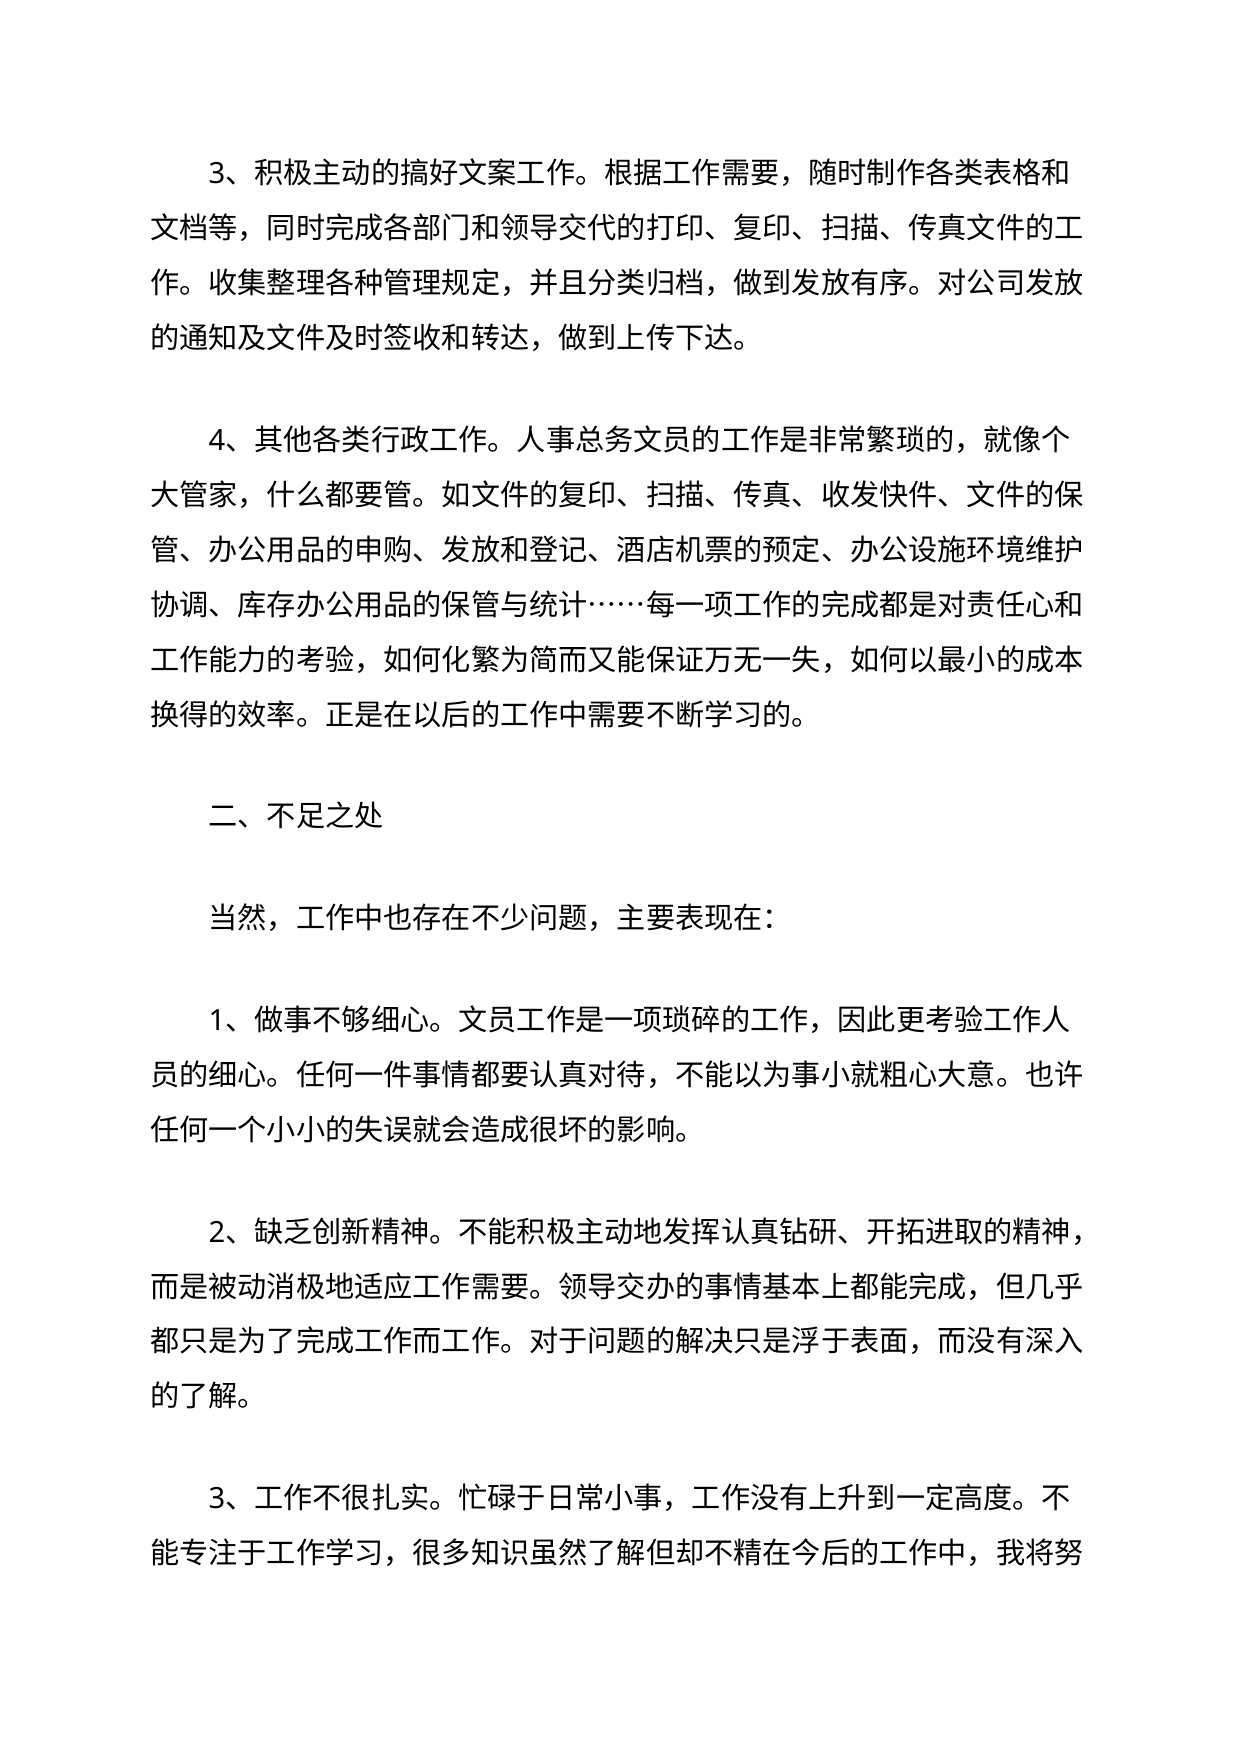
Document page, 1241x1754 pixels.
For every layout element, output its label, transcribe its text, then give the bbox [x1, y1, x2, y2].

text 4、其他各类行政工作。人事总务文员的工作是非常繁琐的，就像个大管家，什么都要管。如文件的复印、扫描、传真、收发快件、文件的保管、办公用品的申购、发放和登记、酒店机票的预定、办公设施环境维护协调、库存办公用品的保管与统计……每一项工作的完成都是对责任心和工作能力的考验，如何化繁为简而又能保证万无一失，如何以最小的成本换得的效率。正是在以后的工作中需要不断学习的。 [150, 417, 1090, 733]
text 当然，工作中也存在不少问题，主要表现在： [150, 895, 1090, 937]
text 二、不足之处 [150, 793, 1090, 835]
text 1、做事不够细心。文员工作是一项琐碎的工作，因此更考验工作人员的细心。任何一件事情都要认真对待，不能以为事小就粗心大意。也许任何一个小小的失误就会造成很坏的影响。 [150, 996, 1090, 1149]
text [150, 1475, 1090, 1572]
text 3、积极主动的搞好文案工作。根据工作需要，随时制作各类表格和文档等，同时完成各部门和领导交代的打印、复印、扫描、传真文件的工作。收集整理各种管理规定，并且分类归档，做到发放有序。对公司发放的通知及文件及时签收和转达，做到上传下达。 [150, 150, 1090, 357]
text 2、缺乏创新精神。不能积极主动地发挥认真钻研、开拓进取的精神，而是被动消极地适应工作需要。领导交办的事情基本上都能完成，但几乎都只是为了完成工作而工作。对于问题的解决只是浮于表面，而没有深入的了解。 [150, 1208, 1090, 1415]
